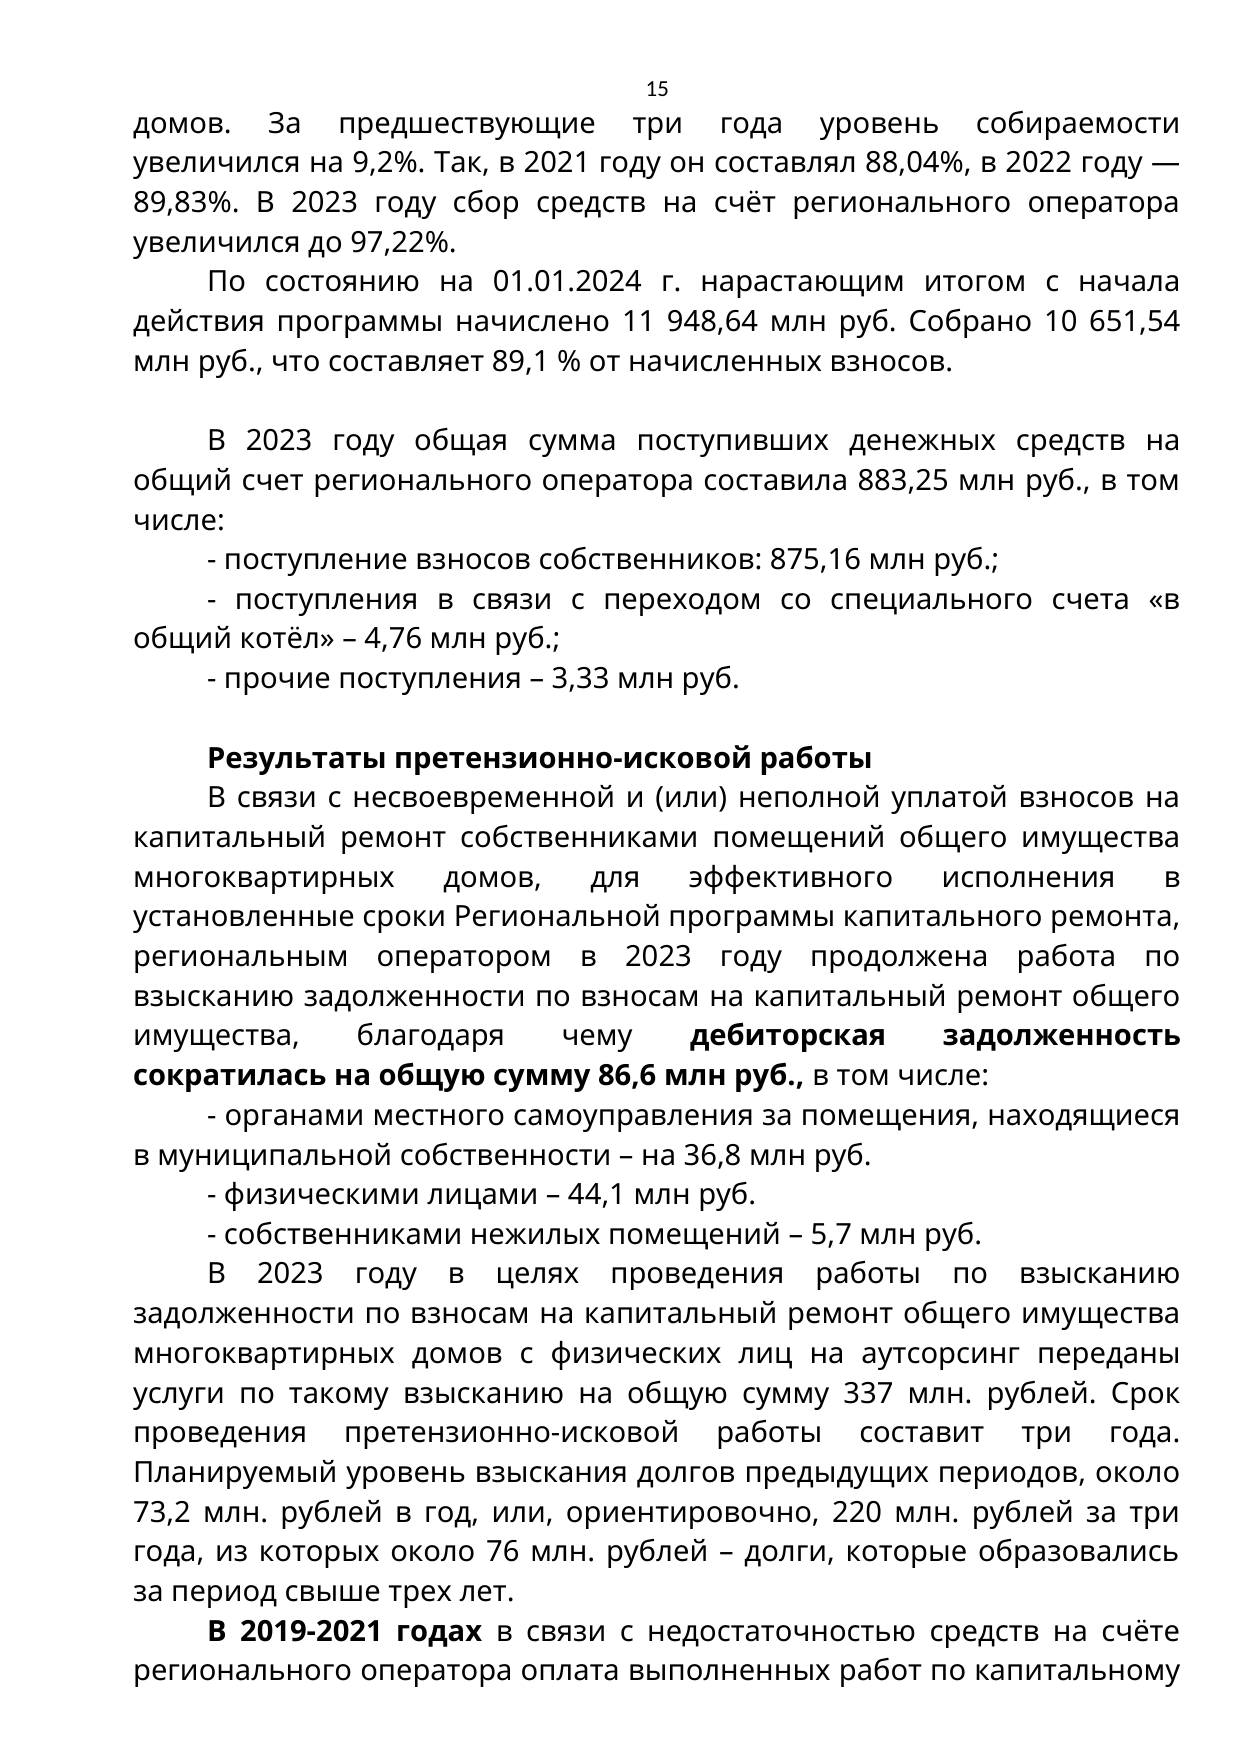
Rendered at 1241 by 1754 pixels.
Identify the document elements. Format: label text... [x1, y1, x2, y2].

text - органами местного самоуправления за помещения, находящиеся в муниципальной собственности – на 36,8 млн руб. [133, 1094, 1181, 1173]
text - физическими лицами – 44,1 млн руб. [133, 1173, 1181, 1213]
text В 2023 году общая сумма поступивших денежных средств на общий счет регионального оператора составила 883,25 млн руб., в том числе: [133, 419, 1181, 538]
text - поступление взносов собственников: 875,16 млн руб.; [133, 538, 1181, 578]
text В 2023 году в целях проведения работы по взысканию задолженности по взносам на капитальный ремонт общего имущества многоквартирных домов с физических лиц на аутсорсинг переданы услуги по такому взысканию на общую сумму 337 млн. рублей. Срок проведения претензионно-исковой работы составит три года. Планируемый уровень взыскания долгов предыдущих периодов, около 73,2 млн. рублей в год, или, ориентировочно, 220 млн. рублей за три года, из которых около 76 млн. рублей – долги, которые образовались за период свыше трех лет. [133, 1253, 1181, 1610]
text Результаты претензионно-исковой работы [133, 737, 1181, 777]
text В связи с несвоевременной и (или) неполной уплатой взносов на капитальный ремонт собственниками помещений общего имущества многоквартирных домов, для эффективного исполнения в установленные сроки Региональной программы капитального ремонта, региональным оператором в 2023 году продолжена работа по взысканию задолженности по взносам на капитальный ремонт общего имущества, благодаря чему дебиторская задолженность сократилась на общую сумму 86,6 млн руб., в том числе: [133, 777, 1181, 1094]
text - поступления в связи с переходом со специального счета «в общий котёл» – 4,76 млн руб.; [133, 578, 1181, 657]
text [133, 102, 1181, 261]
text По состоянию на 01.01.2024 г. нарастающим итогом с начала действия программы начислено 11 948,64 млн руб. Собрано 10 651,54 млн руб., что составляет 89,1 % от начисленных взносов. [133, 261, 1181, 380]
text - собственниками нежилых помещений – 5,7 млн руб. [133, 1213, 1181, 1253]
text - прочие поступления – 3,33 млн руб. [133, 657, 1181, 697]
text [133, 1610, 1181, 1689]
